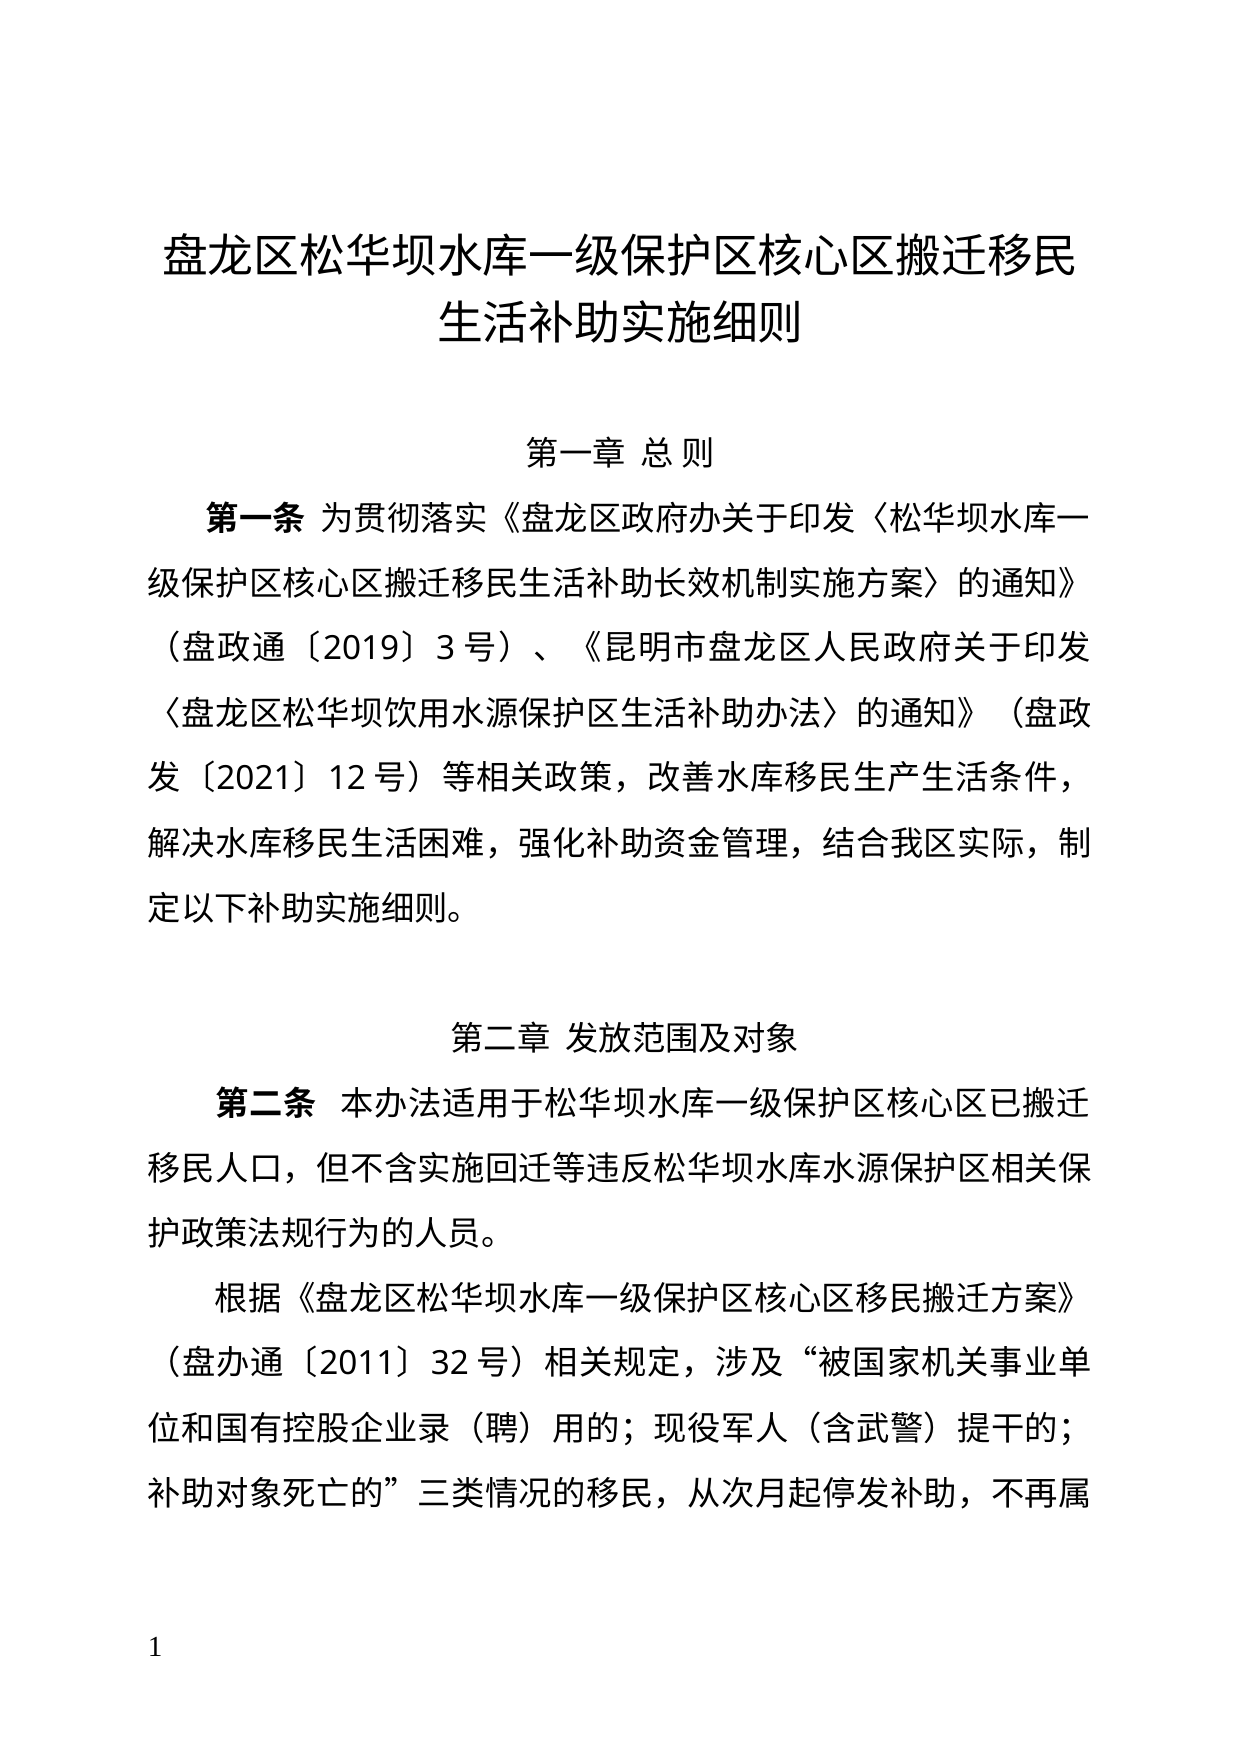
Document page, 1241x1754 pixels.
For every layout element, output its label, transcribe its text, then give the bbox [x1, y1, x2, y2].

text 第一条 为贯彻落实《盘龙区政府办关于印发〈松华坝水库一级保护区核心区搬迁移民生活补助长效机制实施方案〉的通知》（盘政通〔2019〕3号）、《昆明市盘龙区人民政府关于印发〈盘龙区松华坝饮用水源保护区生活补助办法〉的通知》（盘政发〔2021〕12号）等相关政策，改善水库移民生产生活条件，解决水库移民生活困难，强化补助资金管理，结合我区实际，制定以下补助实施细则。 [148, 483, 1092, 938]
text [148, 1263, 1092, 1523]
text 第二章 发放范围及对象 [148, 1003, 1092, 1068]
text 盘龙区松华坝水库一级保护区核心区搬迁移民生活补助实施细则 [148, 219, 1092, 353]
text 第二条 本办法适用于松华坝水库一级保护区核心区已搬迁移民人口，但不含实施回迁等违反松华坝水库水源保护区相关保护政策法规行为的人员。 [148, 1068, 1092, 1263]
text 第一章 总 则 [148, 418, 1092, 483]
